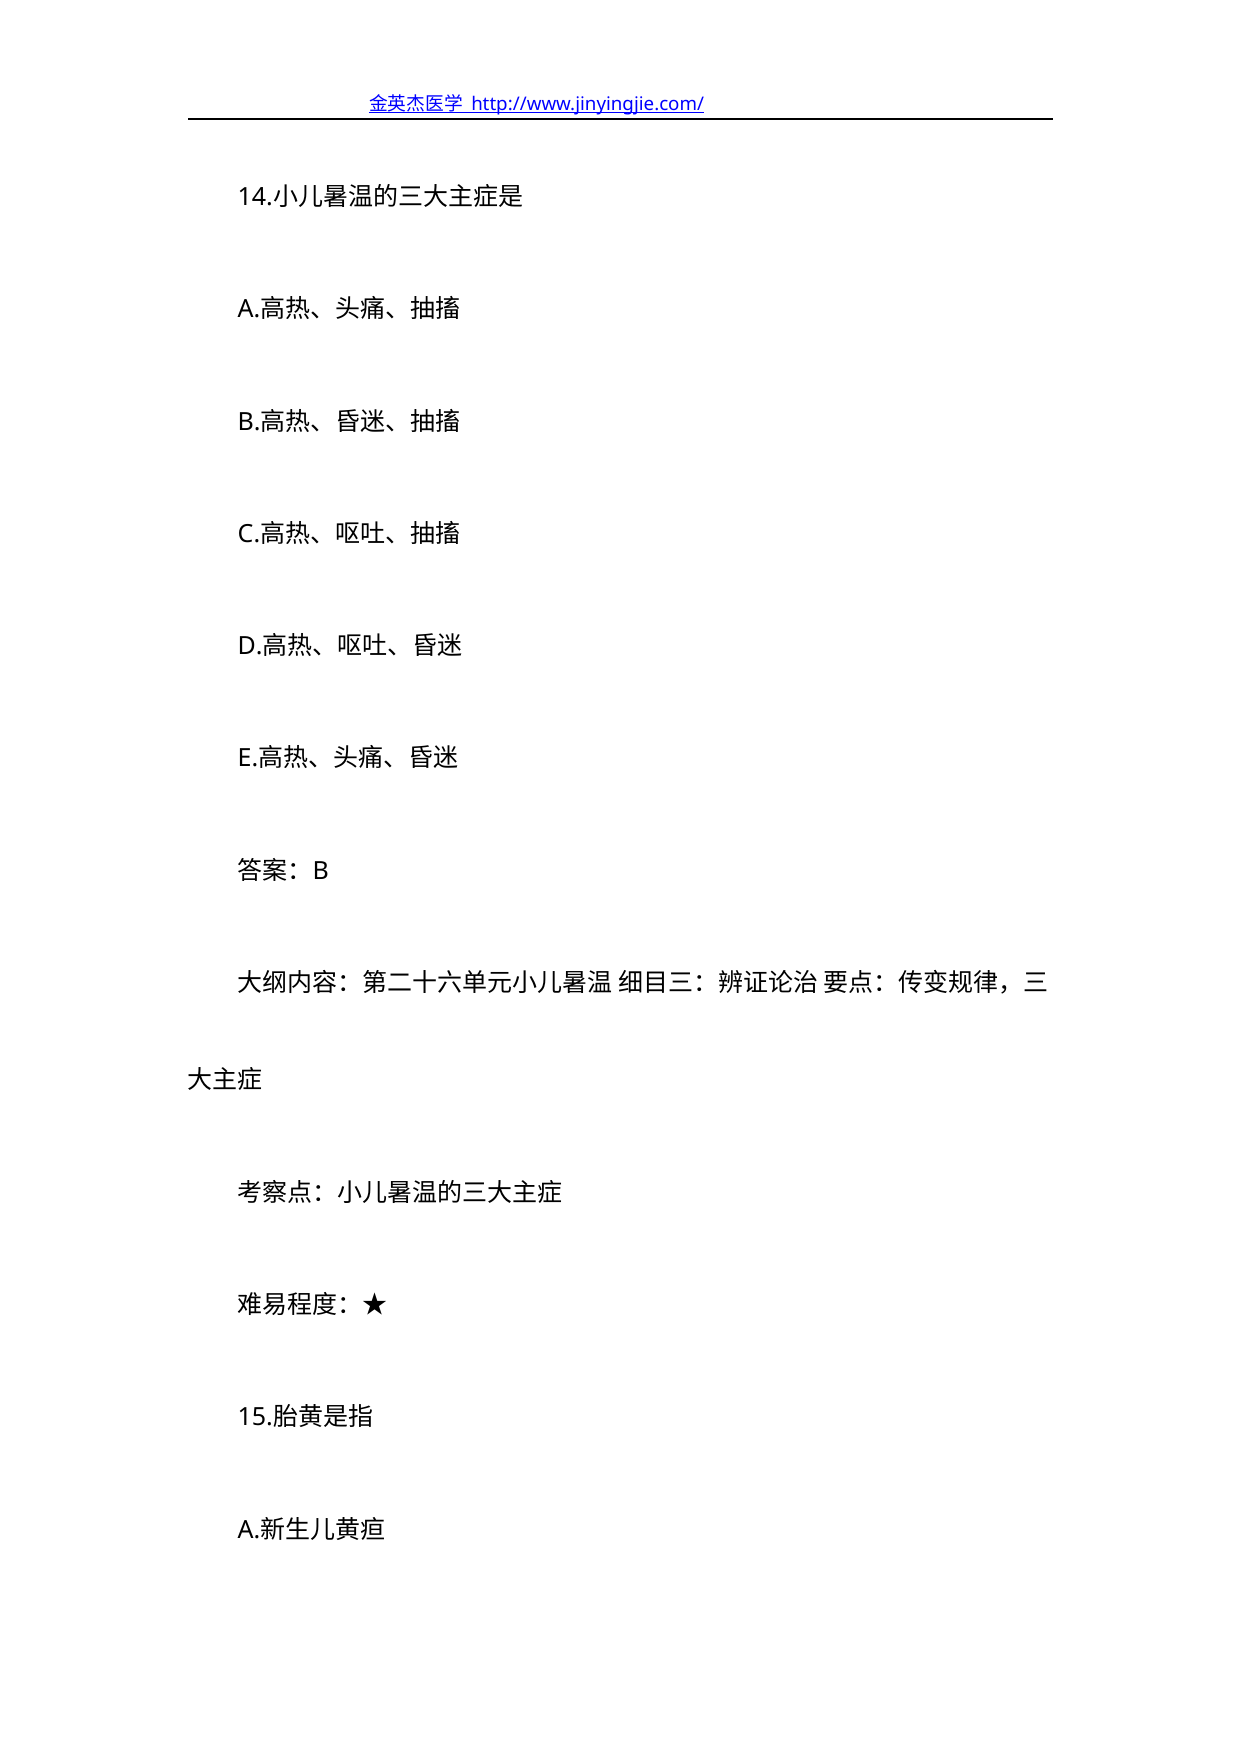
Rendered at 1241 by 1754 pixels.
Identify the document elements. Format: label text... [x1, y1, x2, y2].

text 难易程度：★ [187, 1270, 1053, 1335]
text 答案：B [187, 836, 1053, 901]
text 大纲内容：第二十六单元小儿暑温 细目三：辨证论治 要点：传变规律，三大主症 [187, 948, 1053, 1111]
text B.高热、昏迷、抽搐 [187, 387, 1053, 452]
text 15.胎黄是指 [187, 1382, 1053, 1447]
text D.高热、呕吐、昏迷 [187, 611, 1053, 676]
text 14.小儿暑温的三大主症是 [187, 162, 1053, 227]
text 考察点：小儿暑温的三大主症 [187, 1158, 1053, 1223]
text A.高热、头痛、抽搐 [187, 274, 1053, 339]
text C.高热、呕吐、抽搐 [187, 499, 1053, 564]
text E.高热、头痛、昏迷 [187, 723, 1053, 788]
text A.新生儿黄疸 [187, 1495, 1053, 1560]
